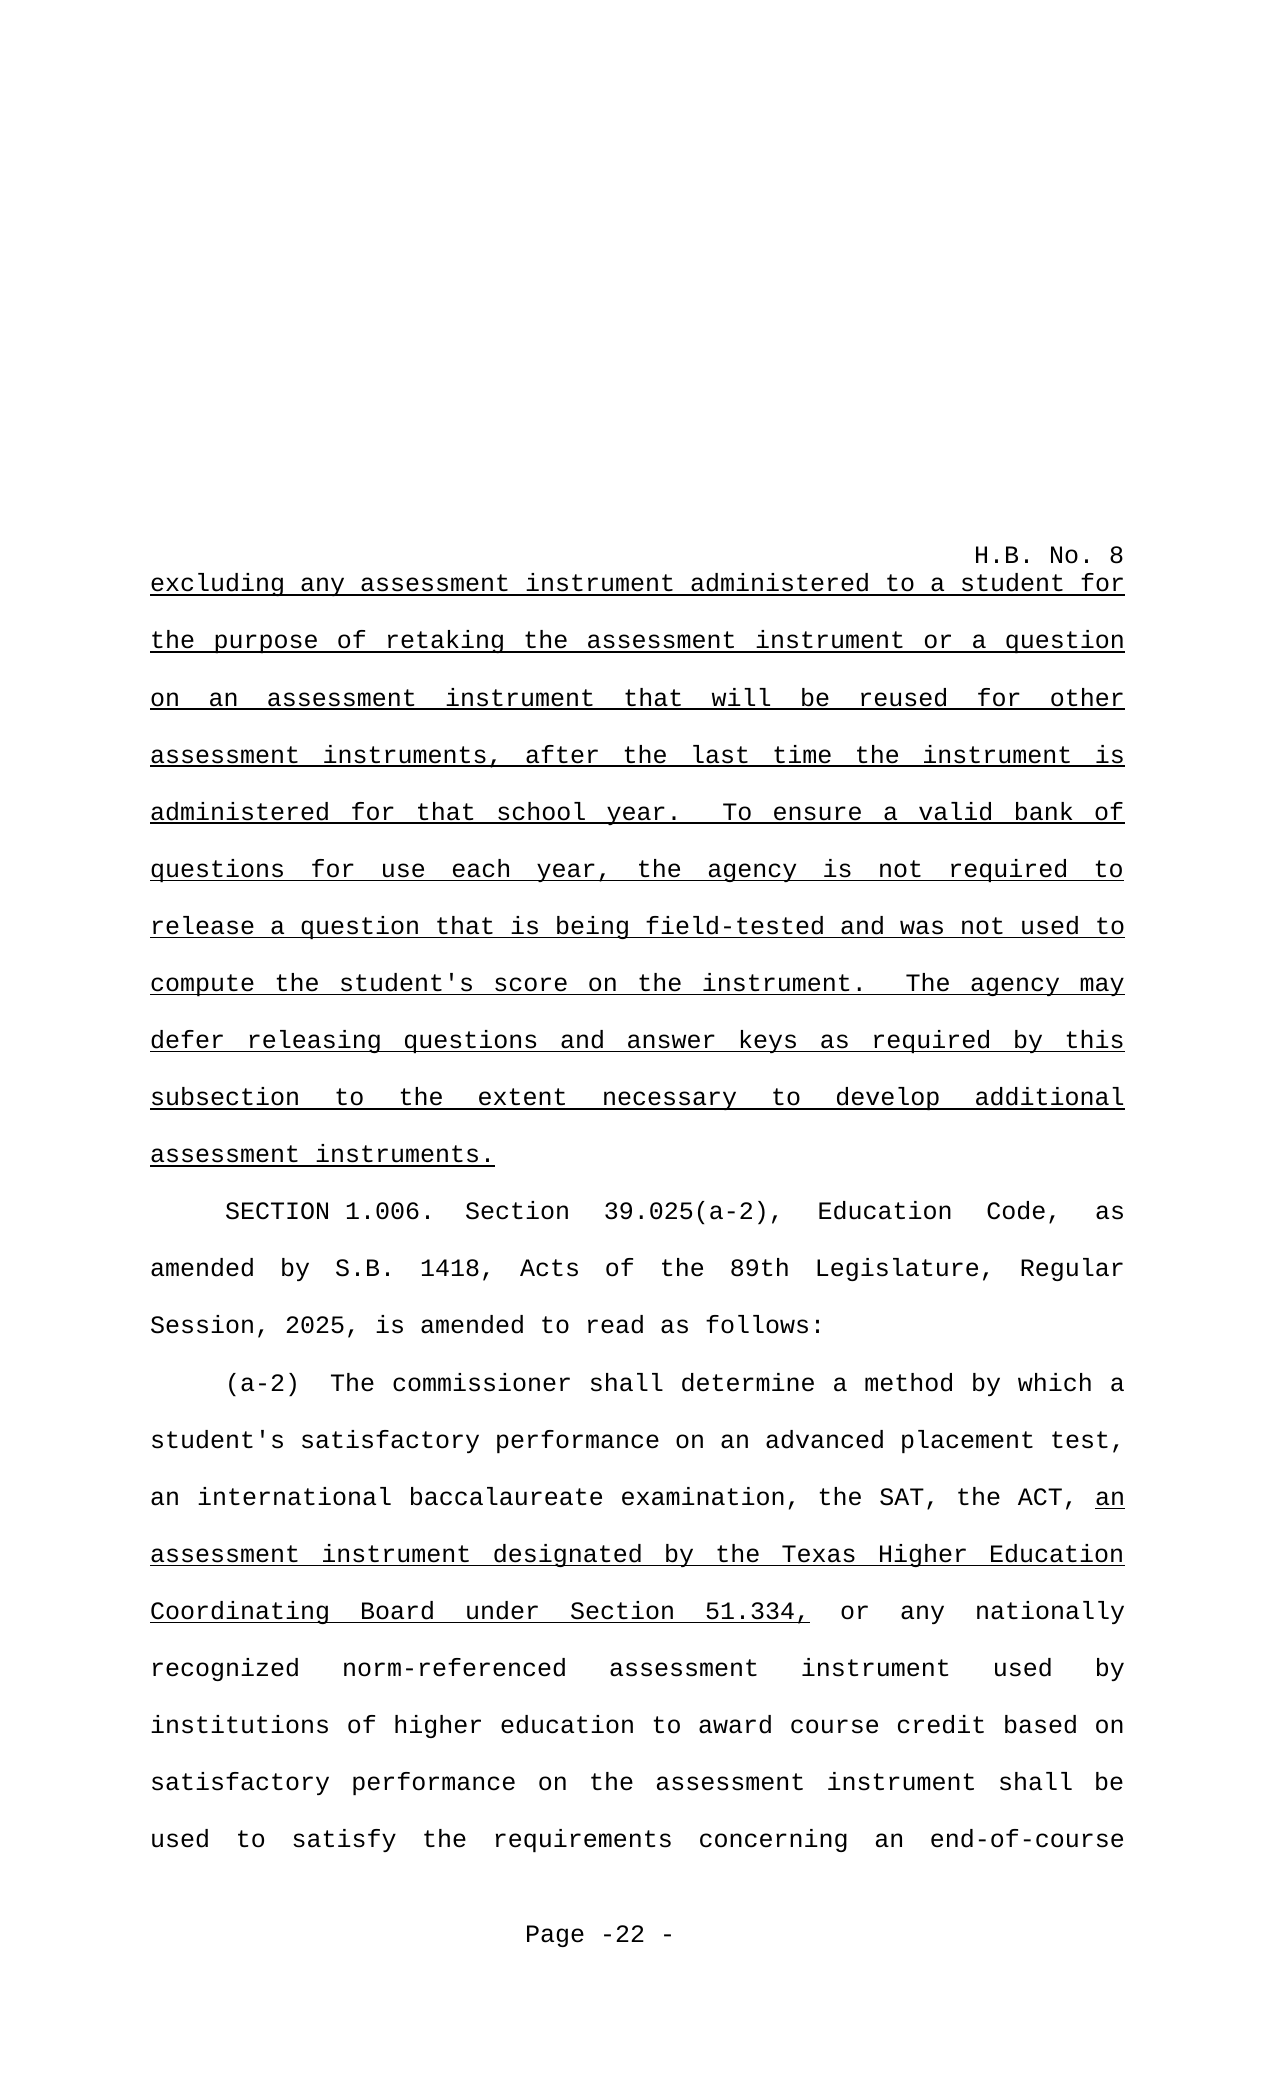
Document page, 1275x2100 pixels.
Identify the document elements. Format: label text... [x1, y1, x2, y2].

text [150, 1566, 1125, 1855]
text SECTION 1.006. Section 39.025(a-2), Education Code, as amended by S.B. 1418, Acts of the 89th Legislature, Regular Session, 2025, is amended to read as follows: [150, 1199, 1125, 1341]
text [150, 571, 1125, 594]
